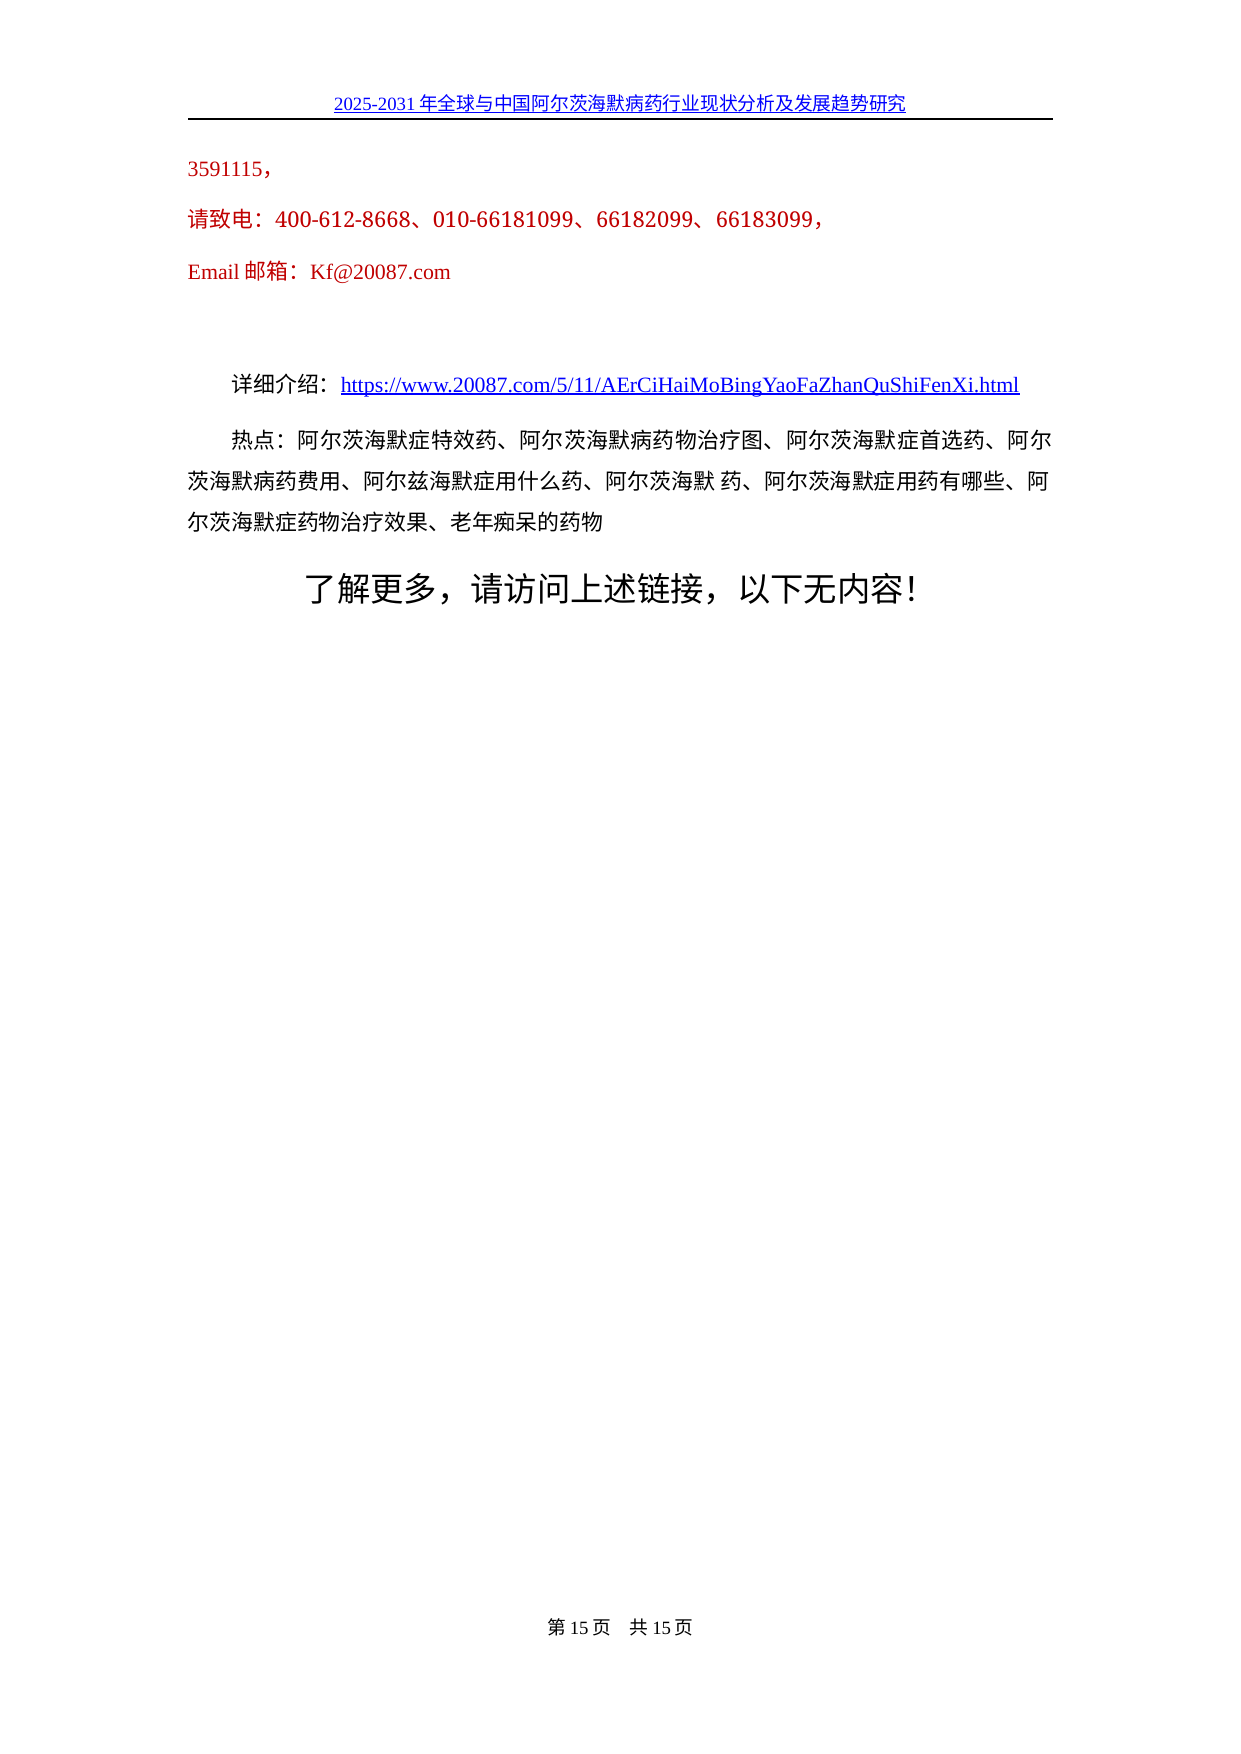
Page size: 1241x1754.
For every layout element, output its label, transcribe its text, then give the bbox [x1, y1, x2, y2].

text Email邮箱：Kf@20087.com [187, 253, 1053, 286]
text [187, 150, 1053, 183]
text 详细介绍：https://www.20087.com/5/11/AErCiHaiMoBingYaoFaZhanQuShiFenXi.html [187, 366, 1053, 399]
text 热点：阿尔茨海默症特效药、阿尔茨海默病药物治疗图、阿尔茨海默症首选药、阿尔茨海默病药费用、阿尔兹海默症用什么药、阿尔茨海默 药、阿尔茨海默症用药有哪些、阿尔茨海默症药物治疗效果、老年痴呆的药物 [187, 423, 1053, 537]
text 请致电：400-612-8668、010-66181099、66182099、66183099， [187, 202, 1053, 234]
title 了解更多，请访问上述链接，以下无内容！ [187, 554, 1053, 619]
